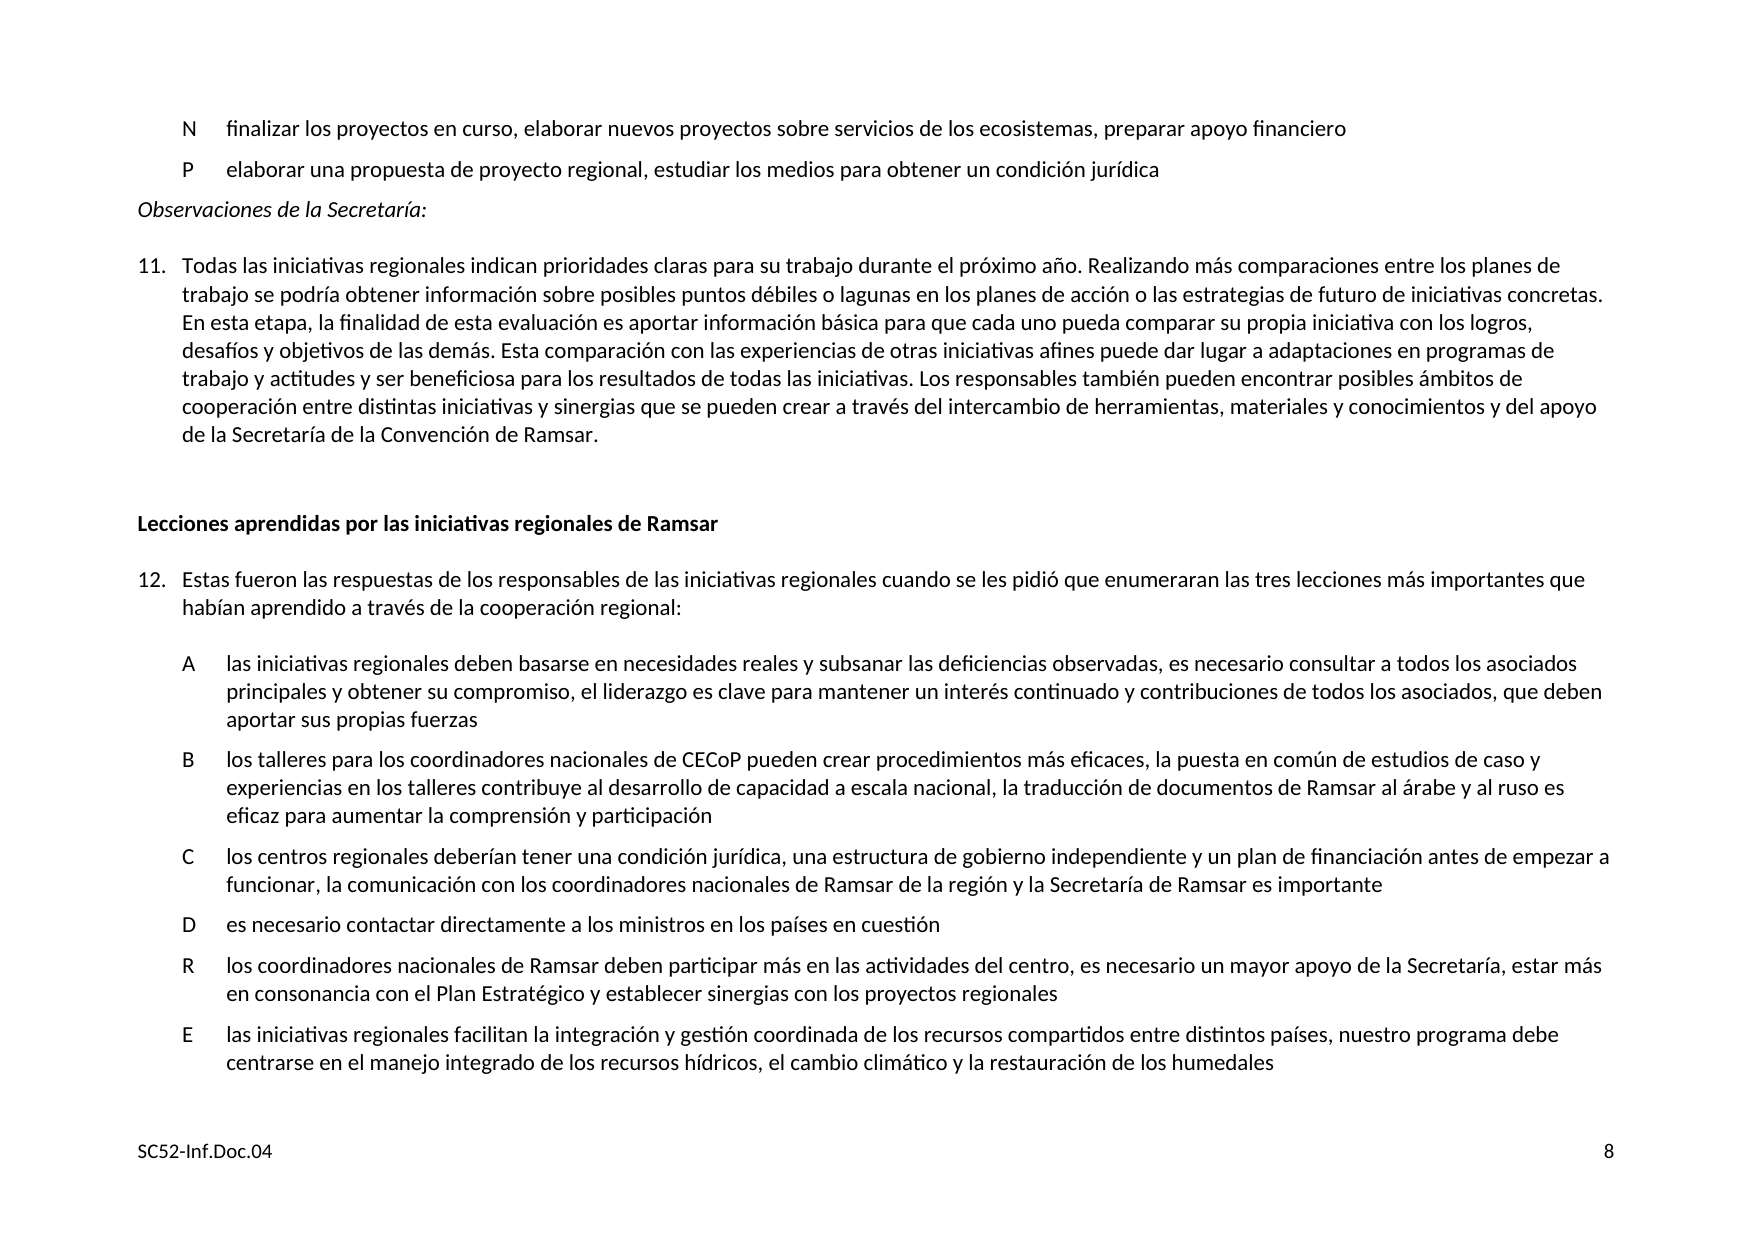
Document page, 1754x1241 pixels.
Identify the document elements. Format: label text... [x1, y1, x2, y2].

text R los coordinadores nacionales de Ramsar deben participar más en las actividades del centro, es necesario un mayor apoyo de la Secretaría, estar más en consonancia con el Plan Estratégico y establecer sinergias con los proyectos regionales [182, 951, 1614, 1007]
text P elaborar una propuesta de proyecto regional, estudiar los medios para obtener un condición jurídica [182, 155, 1614, 183]
list Estas fueron las respuestas de los responsables de las iniciativas regionales cuando se les pidió que enumeraran las tres lecciones más importantes que habían aprendido a través de la cooperación regional: [137, 565, 1609, 621]
text E las iniciativas regionales facilitan la integración y gestión coordinada de los recursos compartidos entre distintos países, nuestro programa debe centrarse en el manejo integrado de los recursos hídricos, el cambio climático y la restauración de los humedales [182, 1020, 1614, 1076]
list Todas las iniciativas regionales indican prioridades claras para su trabajo durante el próximo año. Realizando más comparaciones entre los planes de trabajo se podría obtener información sobre posibles puntos débiles o lagunas en los planes de acción o las estrategias de futuro de iniciativas concretas. En esta etapa, la finalidad de esta evaluación es aportar información básica para que cada uno pueda comparar su propia iniciativa con los logros, desafíos y objetivos de las demás. Esta comparación con las experiencias de otras iniciativas afines puede dar lugar a adaptaciones en programas de trabajo y actitudes y ser beneficiosa para los resultados de todas las iniciativas. Los responsables también pueden encontrar posibles ámbitos de cooperación entre distintas iniciativas y sinergias que se pueden crear a través del intercambio de herramientas, materiales y conocimientos y del apoyo de la Secretaría de la Convención de Ramsar. [137, 252, 1609, 448]
text A las iniciativas regionales deben basarse en necesidades reales y subsanar las deficiencias observadas, es necesario consultar a todos los asociados principales y obtener su compromiso, el liderazgo es clave para mantener un interés continuado y contribuciones de todos los asociados, que deben aportar sus propias fuerzas [182, 649, 1614, 733]
text D es necesario contactar directamente a los ministros en los países en cuestión [182, 911, 1614, 939]
text N finalizar los proyectos en curso, elaborar nuevos proyectos sobre servicios de los ecosistemas, preparar apoyo financiero [182, 114, 1614, 143]
text C los centros regionales deberían tener una condición jurídica, una estructura de gobierno independiente y un plan de financiación antes de empezar a funcionar, la comunicación con los coordinadores nacionales de Ramsar de la región y la Secretaría de Ramsar es importante [182, 842, 1614, 898]
text B los talleres para los coordinadores nacionales de CECoP pueden crear procedimientos más eficaces, la puesta en común de estudios de caso y experiencias en los talleres contribuye al desarrollo de capacidad a escala nacional, la traducción de documentos de Ramsar al árabe y al ruso es eficaz para aumentar la comprensión y participación [182, 746, 1614, 829]
text Lecciones aprendidas por las iniciativas regionales de Ramsar [137, 509, 1609, 537]
text Observaciones de la Secretaría: [137, 196, 1609, 224]
